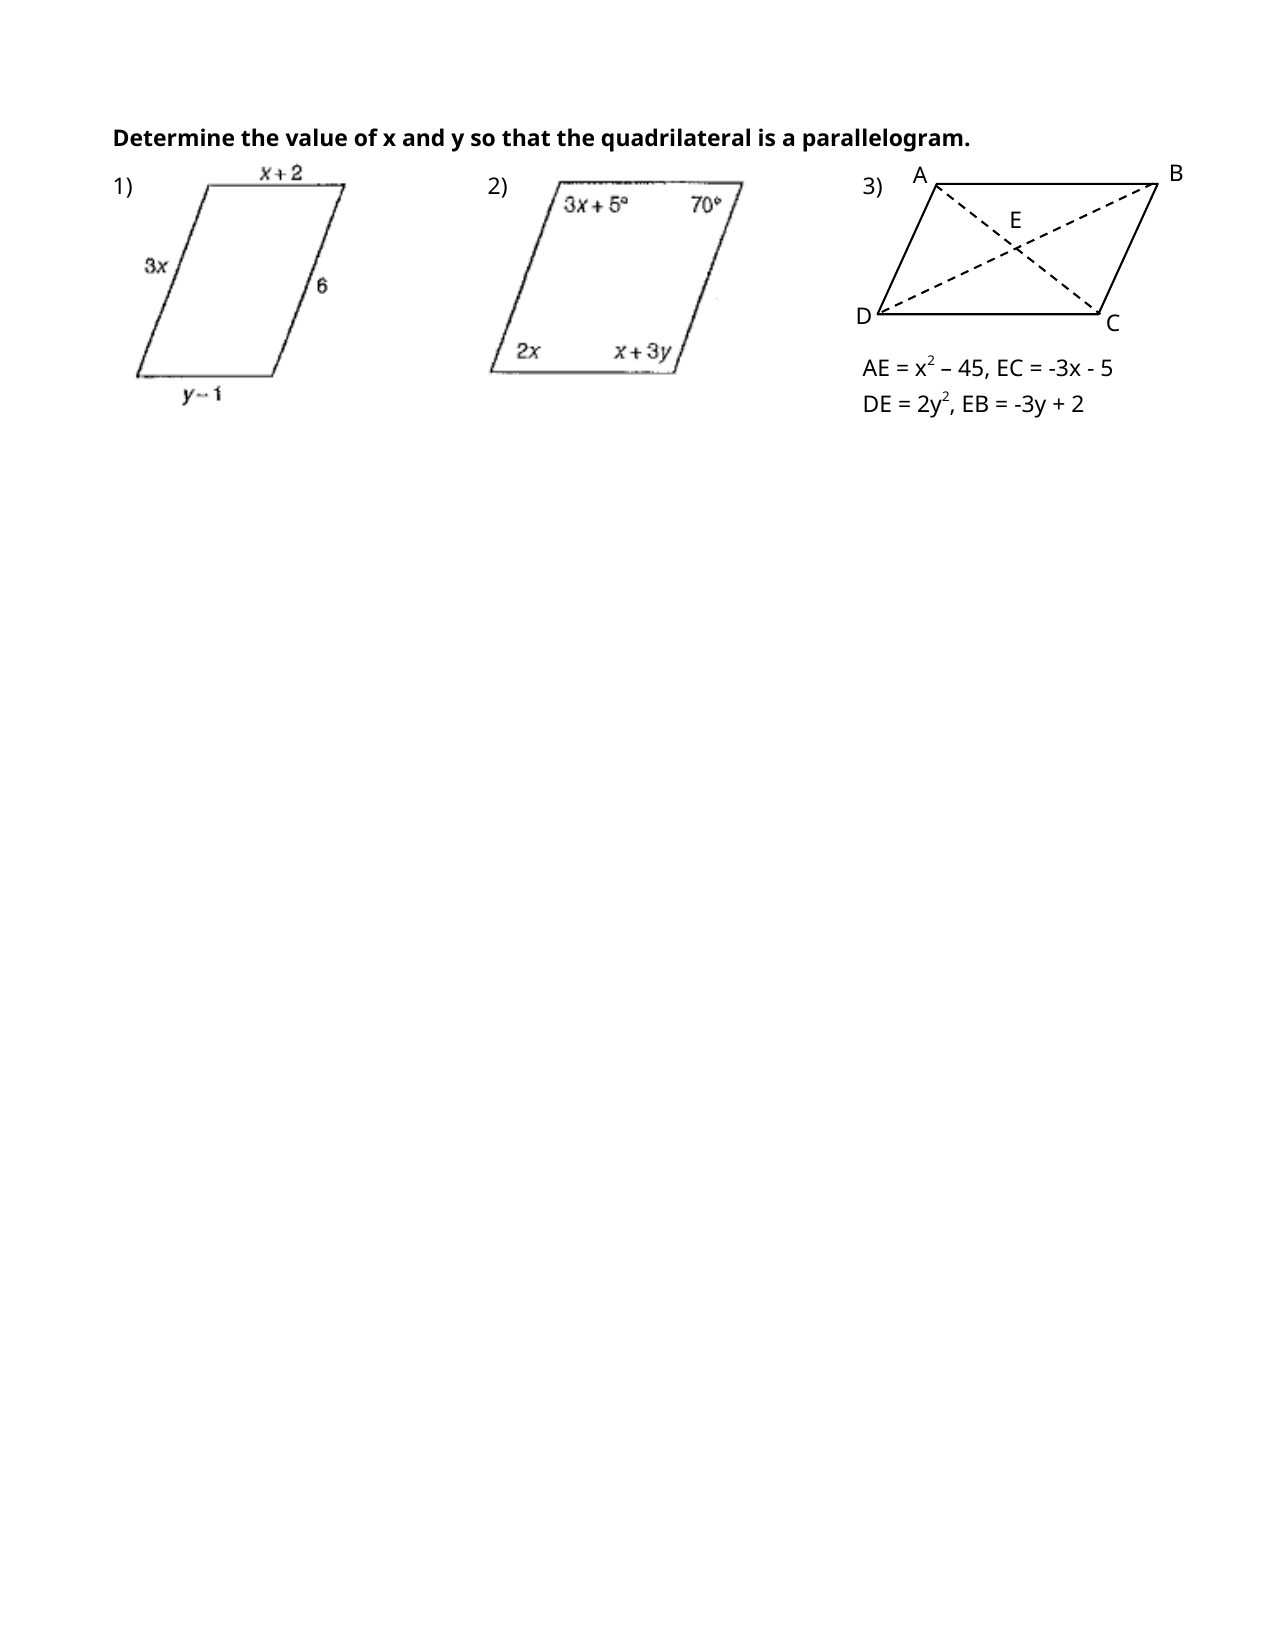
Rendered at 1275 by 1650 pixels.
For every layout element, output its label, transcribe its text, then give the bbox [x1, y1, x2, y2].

text AE = x2 – 45, EC = -3x - 5 [112, 352, 1162, 383]
text Determine the value of x and y so that the quadrilateral is a parallelogram. [112, 122, 1162, 153]
picture [125, 202, 350, 352]
picture [125, 383, 350, 387]
text 1) 2) 3) [112, 170, 1162, 202]
picture [125, 159, 350, 170]
picture [484, 202, 746, 352]
text DE = 2y2, EB = -3y + 2 [112, 387, 1162, 419]
